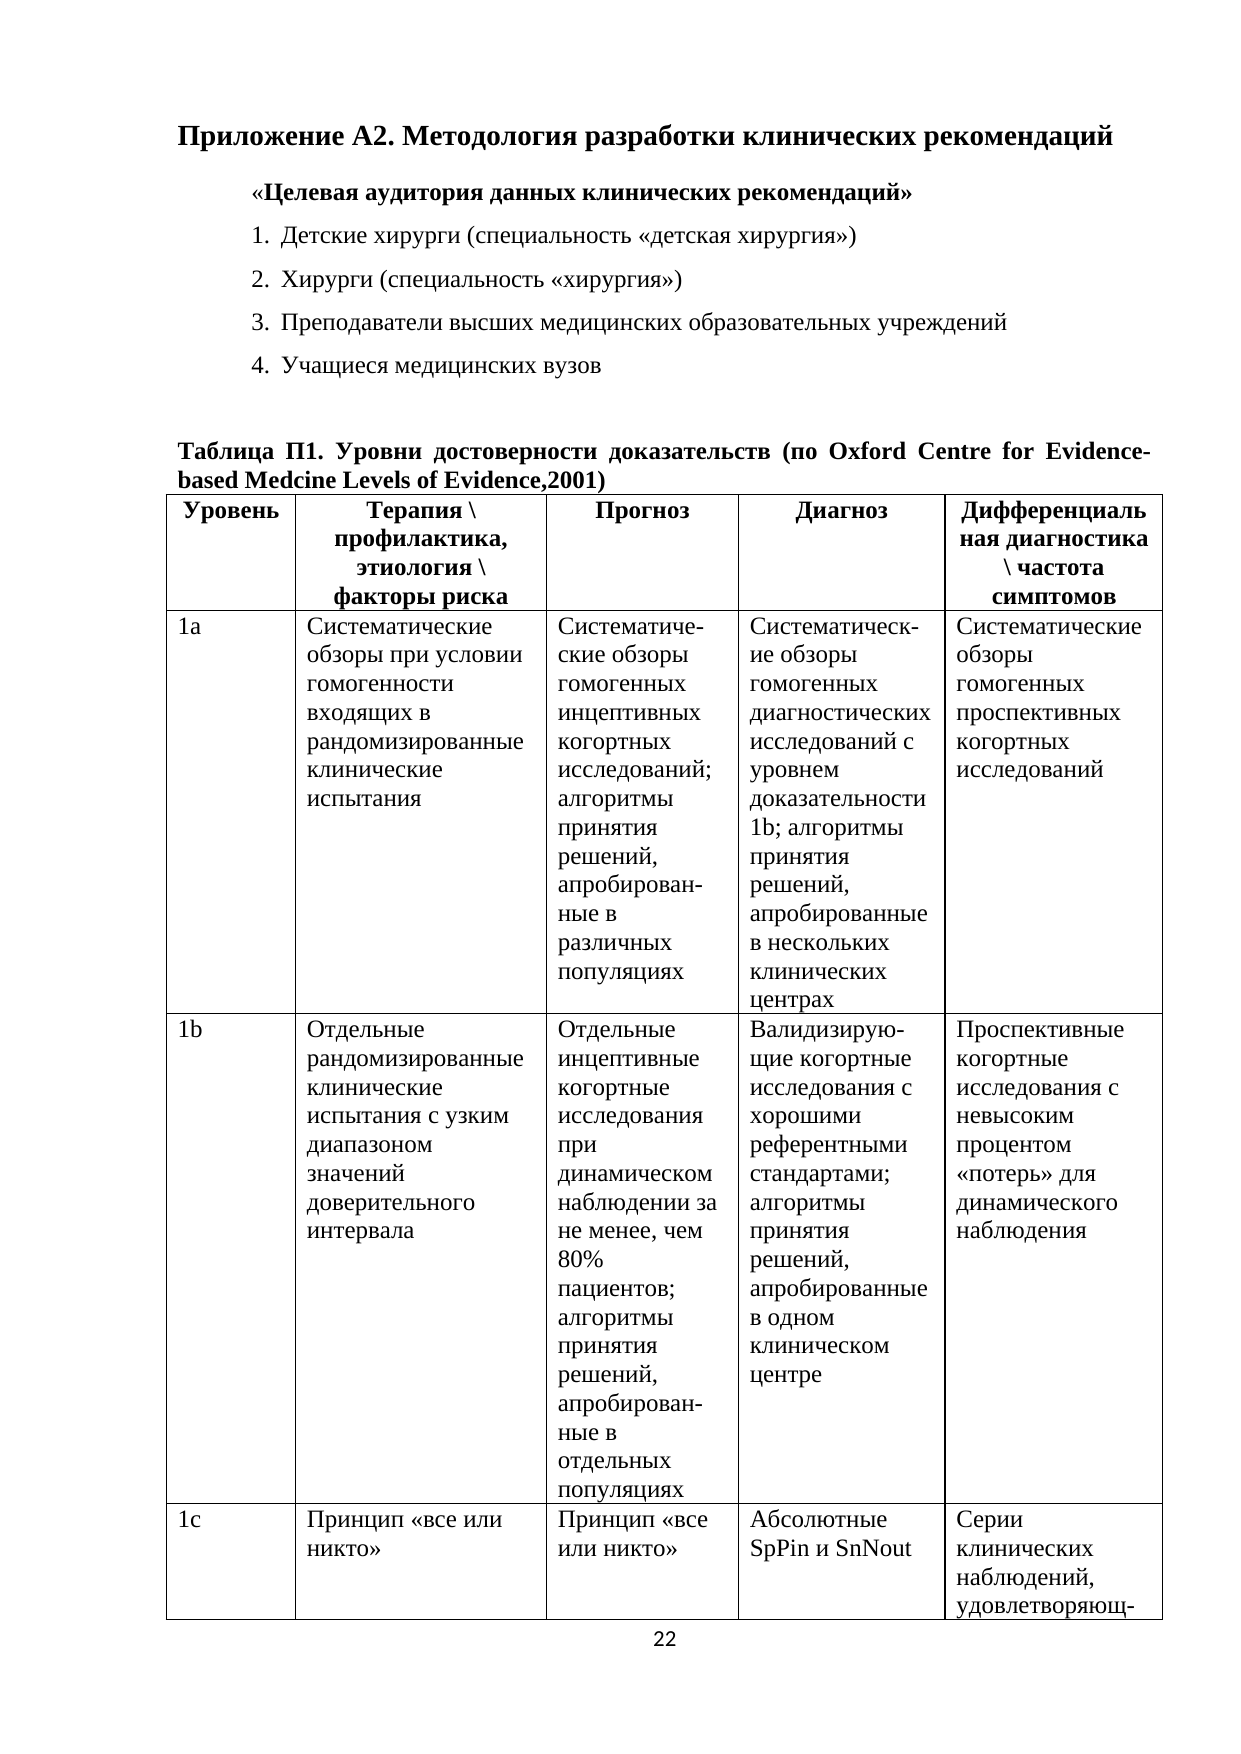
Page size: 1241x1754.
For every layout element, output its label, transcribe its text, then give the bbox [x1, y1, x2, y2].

table_cell Систематическ-ие обзоры гомогенных диагностических исследований с уровнем доказательности 1b; алгоритмы принятия решений, апробированные в нескольких клинических центрах [739, 611, 944, 1013]
table_cell Валидизирую-щие когортные исследования с хорошими референтными стандартами; алгоритмы принятия решений, апробированные в одном клиническом центре [739, 1014, 944, 1503]
table_cell 1b [167, 1014, 295, 1503]
table_cell Проспективные когортные исследования с невысоким процентом «потерь» для динамического наблюдения [946, 1014, 1162, 1503]
table_header Диагноз [739, 495, 944, 610]
text «Целевая аудитория данных клинических рекомендаций» [177, 177, 1152, 206]
table_header Терапия \ профилактика, этиология \ факторы риска [296, 495, 546, 610]
table_header Прогноз [547, 495, 738, 610]
list Учащиеся медицинских вузов [251, 350, 1152, 379]
table_cell Систематические обзоры при условии гомогенности входящих в рандомизированные клинические испытания [296, 611, 546, 1013]
text Таблица П1. Уровни достоверности доказательств (по Oxford Centre for Evidence-based Medcine Levels of Evidence,2001) [177, 436, 1152, 494]
table_cell Отдельные рандомизированные клинические испытания с узким диапазоном значений доверительного интервала [296, 1014, 546, 1503]
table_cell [946, 1504, 1162, 1619]
table_cell Систематические обзоры гомогенных проспективных когортных исследований [946, 611, 1162, 1013]
table_cell 1а [167, 611, 295, 1013]
table_cell 1с [167, 1504, 295, 1619]
table_cell Отдельные инцептивные когортные исследования при динамическом наблюдении за не менее, чем 80% пациентов; алгоритмы принятия решений, апробирован-ные в отдельных популяциях [547, 1014, 738, 1503]
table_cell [739, 1504, 944, 1619]
list Хирурги (специальность «хирургия») [251, 264, 1152, 292]
text Приложение А2. Методология разработки клинических рекомендаций [177, 118, 1152, 152]
table_header Уровень [167, 495, 295, 610]
table_header Дифференциальная диагностика \ частота симптомов [946, 495, 1162, 610]
list Детские хирурги (специальность «детская хирургия») [251, 221, 1152, 249]
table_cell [296, 1504, 546, 1619]
table_cell Систематиче-ские обзоры гомогенных инцептивных когортных исследований; алгоритмы принятия решений, апробирован-ные в различных популяциях [547, 611, 738, 1013]
list Преподаватели высших медицинских образовательных учреждений [251, 307, 1152, 336]
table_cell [547, 1504, 738, 1619]
